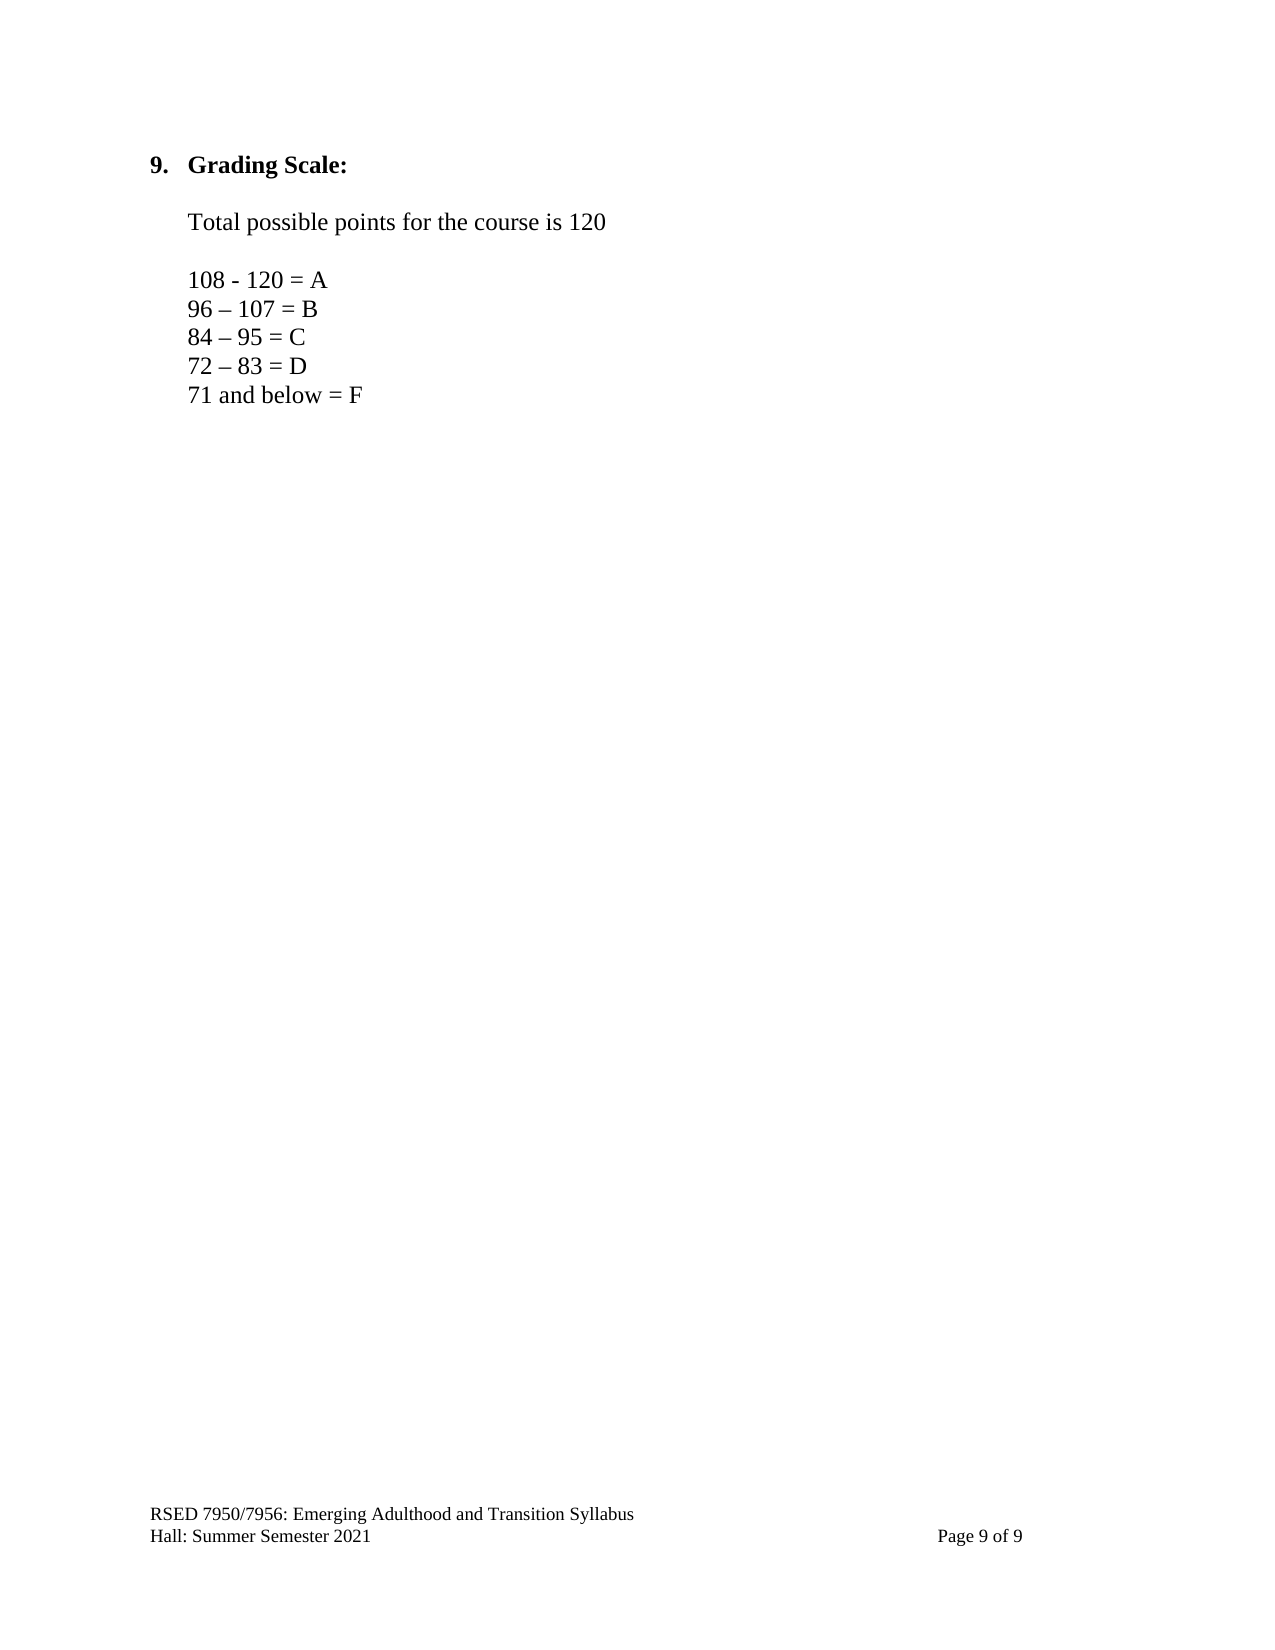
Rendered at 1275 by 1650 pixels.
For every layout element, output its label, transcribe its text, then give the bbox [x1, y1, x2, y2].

list Grading Scale: [150, 150, 1125, 179]
text 108 - 120 = A [187, 265, 1125, 294]
text 71 and below = F [150, 380, 1125, 409]
text 72 – 83 = D [150, 351, 1125, 380]
text Total possible points for the course is 120 [187, 207, 1125, 236]
text 96 – 107 = B [150, 294, 1125, 322]
text 84 – 95 = C [150, 322, 1125, 351]
